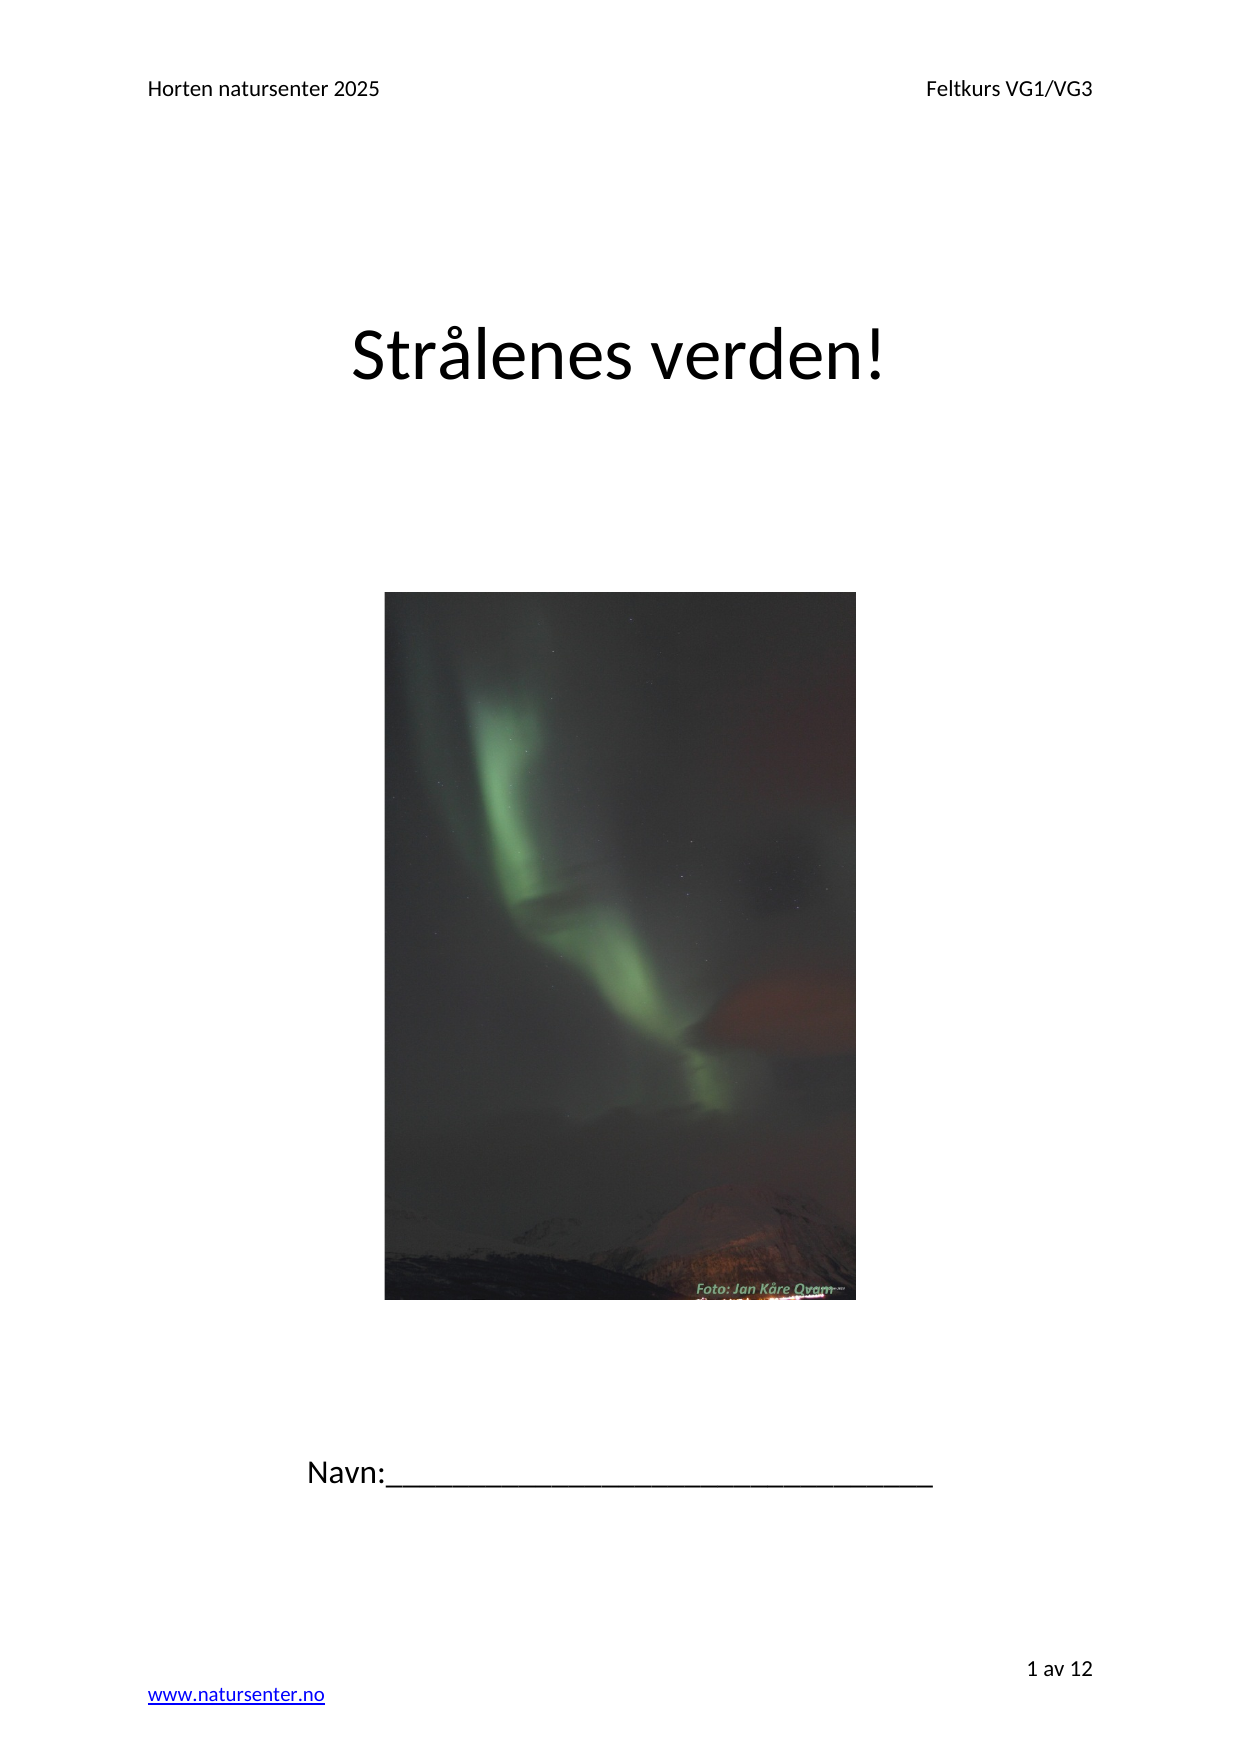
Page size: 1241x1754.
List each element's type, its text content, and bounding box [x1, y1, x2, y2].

picture [384, 592, 856, 1300]
text Strålenes verden! [148, 307, 1093, 398]
text Navn:_________________________________ [148, 1451, 1093, 1492]
